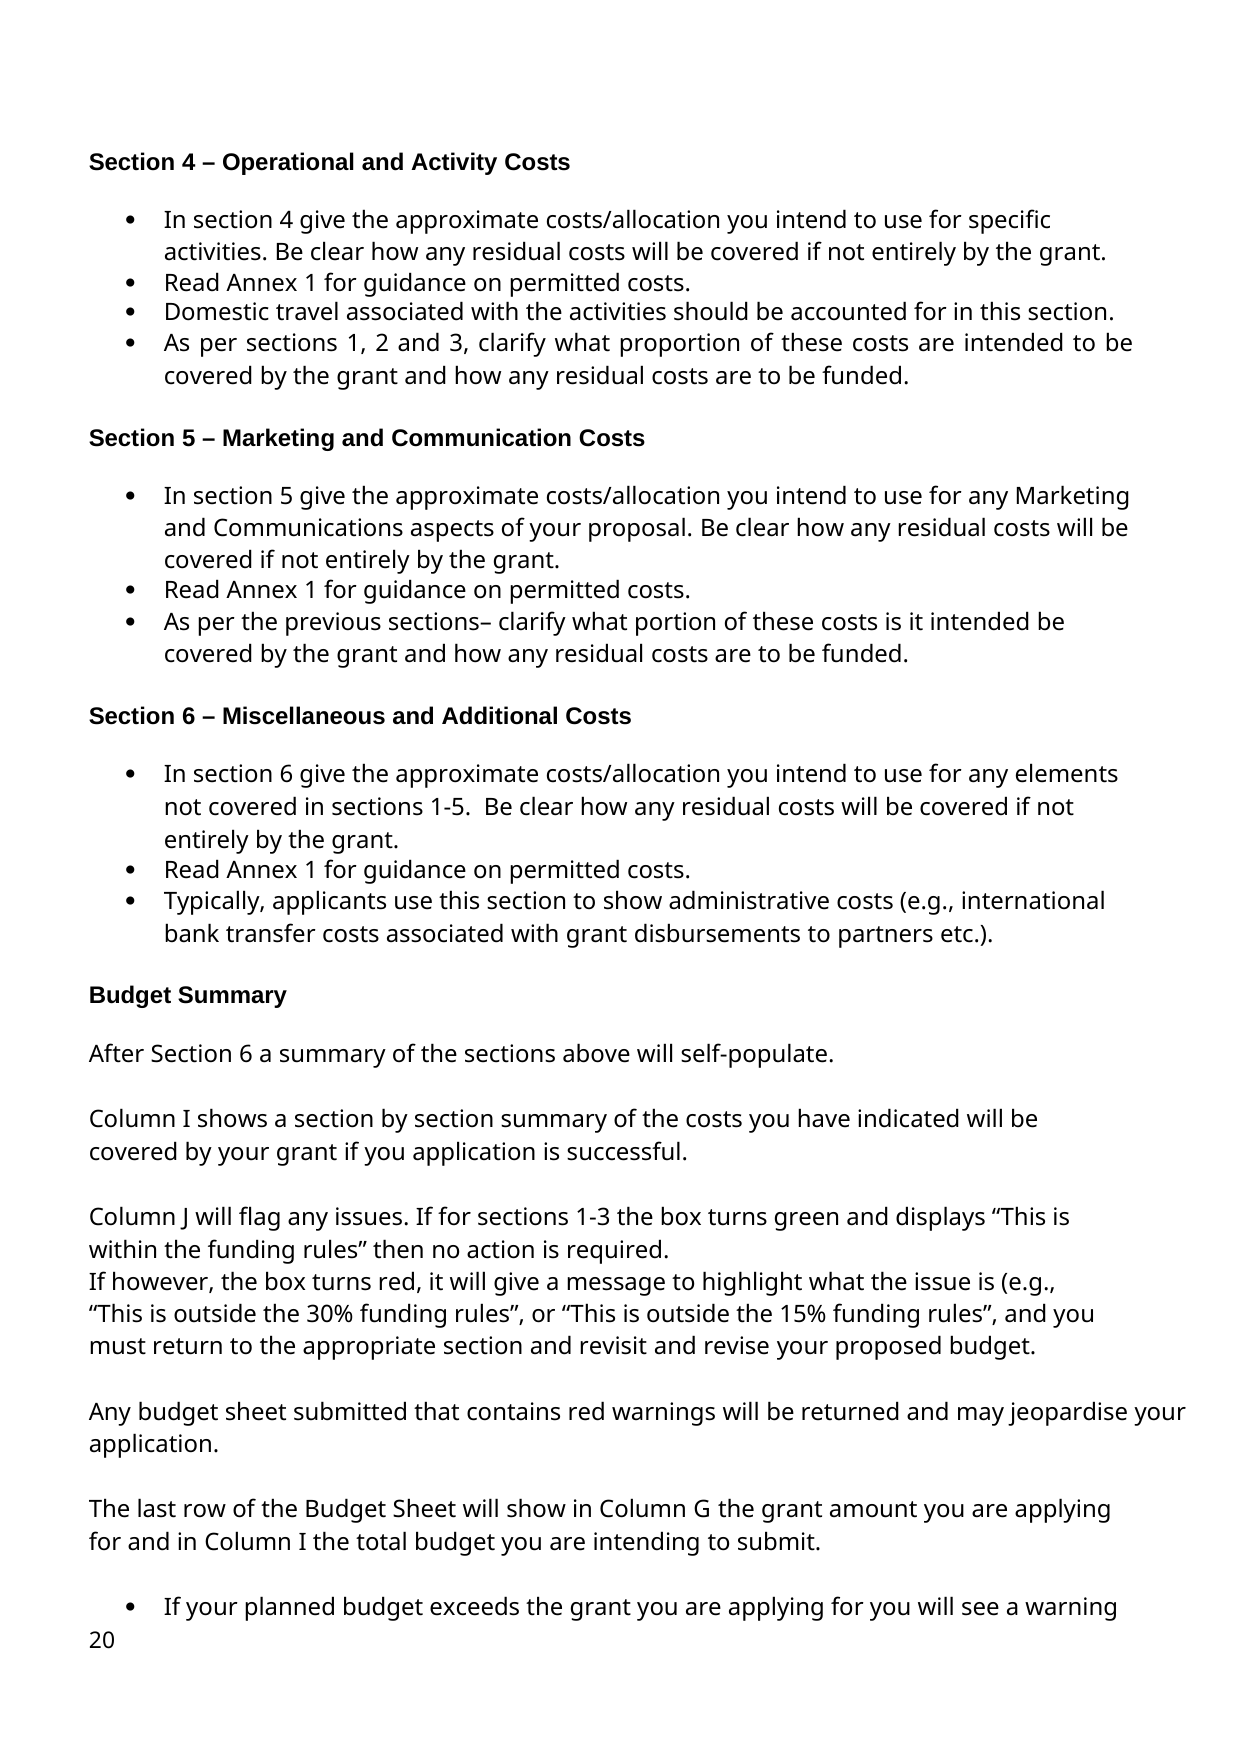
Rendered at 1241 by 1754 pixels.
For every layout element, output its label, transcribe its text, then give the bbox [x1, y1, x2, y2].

subtitle Section 4 – Operational and Activity Costs [88, 147, 1194, 175]
text If however, the box turns red, it will give a message to highlight what the issue is (e.g., “This is outside the 30% funding rules”, or “This is outside the 15% funding rules”, and you must return to the appropriate section and revisit and revise your proposed budget. [88, 1265, 1117, 1361]
list Read Annex 1 for guidance on permitted costs. [126, 268, 1194, 297]
list Read Annex 1 for guidance on permitted costs. [126, 575, 1194, 604]
text Any budget sheet submitted that contains red warnings will be returned and may jeopardise your application. [88, 1394, 1194, 1459]
list Typically, applicants use this section to show administrative costs (e.g., international bank transfer costs associated with grant disbursements to partners etc.). [126, 884, 1114, 949]
list Domestic travel associated with the activities should be accounted for in this section. [126, 297, 1194, 326]
text The last row of the Budget Sheet will show in Column G the grant amount you are applying for and in Column I the total budget you are intending to submit. [88, 1492, 1136, 1557]
text Column J will flag any issues. If for sections 1-3 the box turns green and displays “This is within the funding rules” then no action is required. [88, 1200, 1139, 1265]
list As per the previous sections– clarify what portion of these costs is it intended be covered by the grant and how any residual costs are to be funded. [126, 604, 1138, 669]
list In section 5 give the approximate costs/allocation you intend to use for any Marketing and Communications aspects of your proposal. Be clear how any residual costs will be covered if not entirely by the grant. [126, 479, 1151, 575]
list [126, 1590, 1132, 1622]
text After Section 6 a summary of the sections above will self-populate. [88, 1037, 1194, 1069]
list As per sections 1, 2 and 3, clarify what proportion of these costs are intended to be covered by the grant and how any residual costs are to be funded. [126, 326, 1136, 391]
subtitle Section 6 – Miscellaneous and Additional Costs [88, 702, 1194, 729]
subtitle Section 5 – Marketing and Communication Costs [88, 424, 1194, 451]
subtitle Budget Summary [88, 981, 1194, 1009]
list In section 4 give the approximate costs/allocation you intend to use for specific activities. Be clear how any residual costs will be covered if not entirely by the grant. [126, 203, 1145, 268]
list Read Annex 1 for guidance on permitted costs. [126, 855, 1194, 884]
list In section 6 give the approximate costs/allocation you intend to use for any elements not covered in sections 1-5. Be clear how any residual costs will be covered if not entirely by the grant. [126, 757, 1147, 855]
text Column I shows a section by section summary of the costs you have indicated will be covered by your grant if you application is successful. [88, 1102, 1117, 1167]
